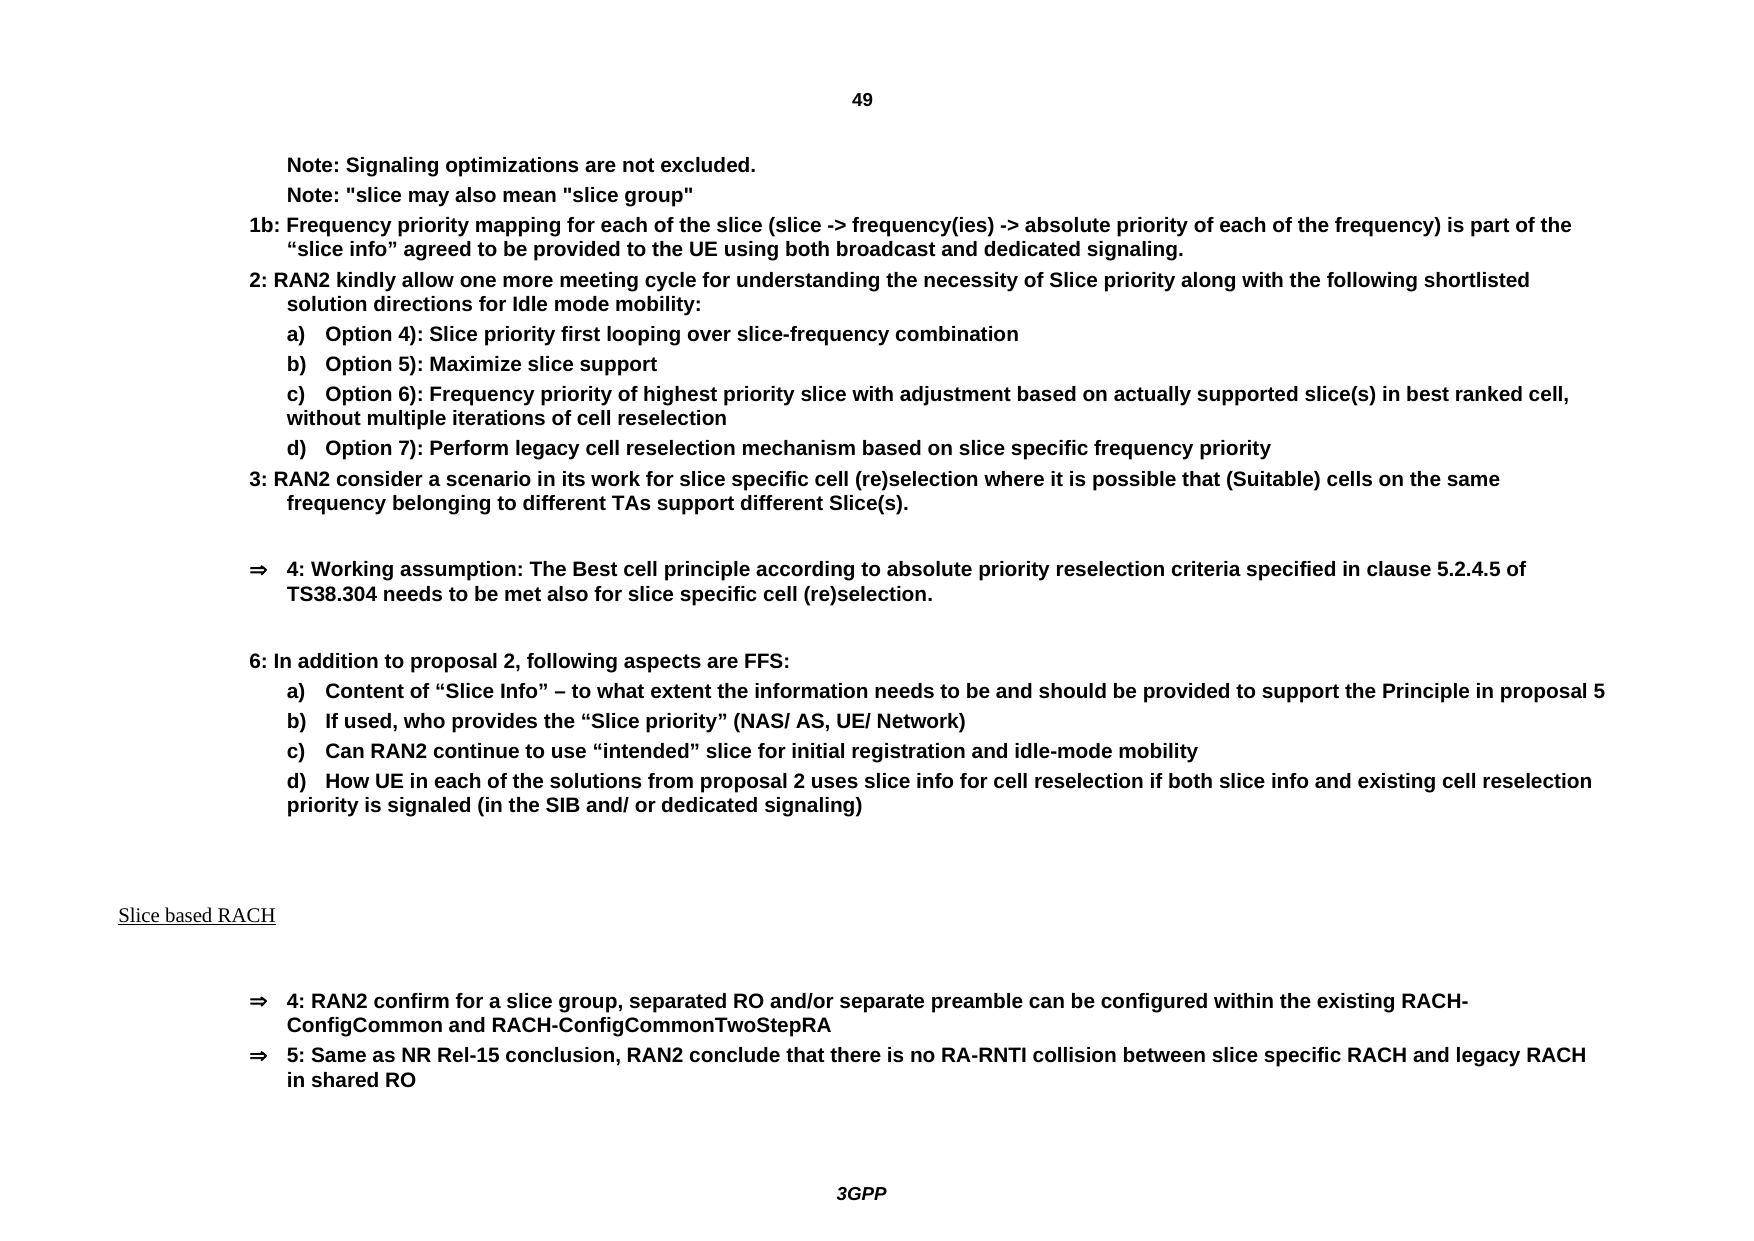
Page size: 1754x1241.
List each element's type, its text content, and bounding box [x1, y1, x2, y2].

text b) If used, who provides the “Slice priority” (NAS/ AS, UE/ Network) [287, 709, 1606, 733]
text Note: Signaling optimizations are not excluded. [287, 153, 1606, 177]
text 1b: Frequency priority mapping for each of the slice (slice -> frequency(ies) -> absolute priority of each of the frequency) is part of the “slice info” agreed to be provided to the UE using both broadcast and dedicated signaling. [249, 213, 1606, 261]
text Note: "slice may also mean "slice group" [287, 183, 1606, 207]
text a) Option 4): Slice priority first looping over slice-frequency combination [287, 322, 1606, 346]
text 3: RAN2 consider a scenario in its work for slice specific cell (re)selection where it is possible that (Suitable) cells on the same frequency belonging to different TAs support different Slice(s). [249, 466, 1606, 514]
text a) Content of “Slice Info” – to what extent the information needs to be and should be provided to support the Principle in proposal 5 [287, 679, 1606, 703]
text Slice based RACH [118, 903, 1606, 927]
list 4: Working assumption: The Best cell principle according to absolute priority reselection criteria specified in clause 5.2.4.5 of TS38.304 needs to be met also for slice specific cell (re)selection. [249, 557, 1606, 606]
text c) Option 6): Frequency priority of highest priority slice with adjustment based on actually supported slice(s) in best ranked cell, without multiple iterations of cell reselection [287, 382, 1606, 430]
list 4: RAN2 confirm for a slice group, separated RO and/or separate preamble can be configured within the existing RACH-ConfigCommon and RACH-ConfigCommonTwoStepRA [249, 988, 1606, 1037]
text d) How UE in each of the solutions from proposal 2 uses slice info for cell reselection if both slice info and existing cell reselection priority is signaled (in the SIB and/ or dedicated signaling) [287, 769, 1606, 817]
text d) Option 7): Perform legacy cell reselection mechanism based on slice specific frequency priority [287, 436, 1606, 460]
text 2: RAN2 kindly allow one more meeting cycle for understanding the necessity of Slice priority along with the following shortlisted solution directions for Idle mode mobility: [249, 267, 1606, 315]
list 5: Same as NR Rel-15 conclusion, RAN2 conclude that there is no RA-RNTI collision between slice specific RACH and legacy RACH in shared RO [249, 1043, 1606, 1092]
text b) Option 5): Maximize slice support [287, 352, 1606, 376]
text 6: In addition to proposal 2, following aspects are FFS: [249, 648, 1606, 672]
text c) Can RAN2 continue to use “intended” slice for initial registration and idle-mode mobility [287, 739, 1606, 763]
